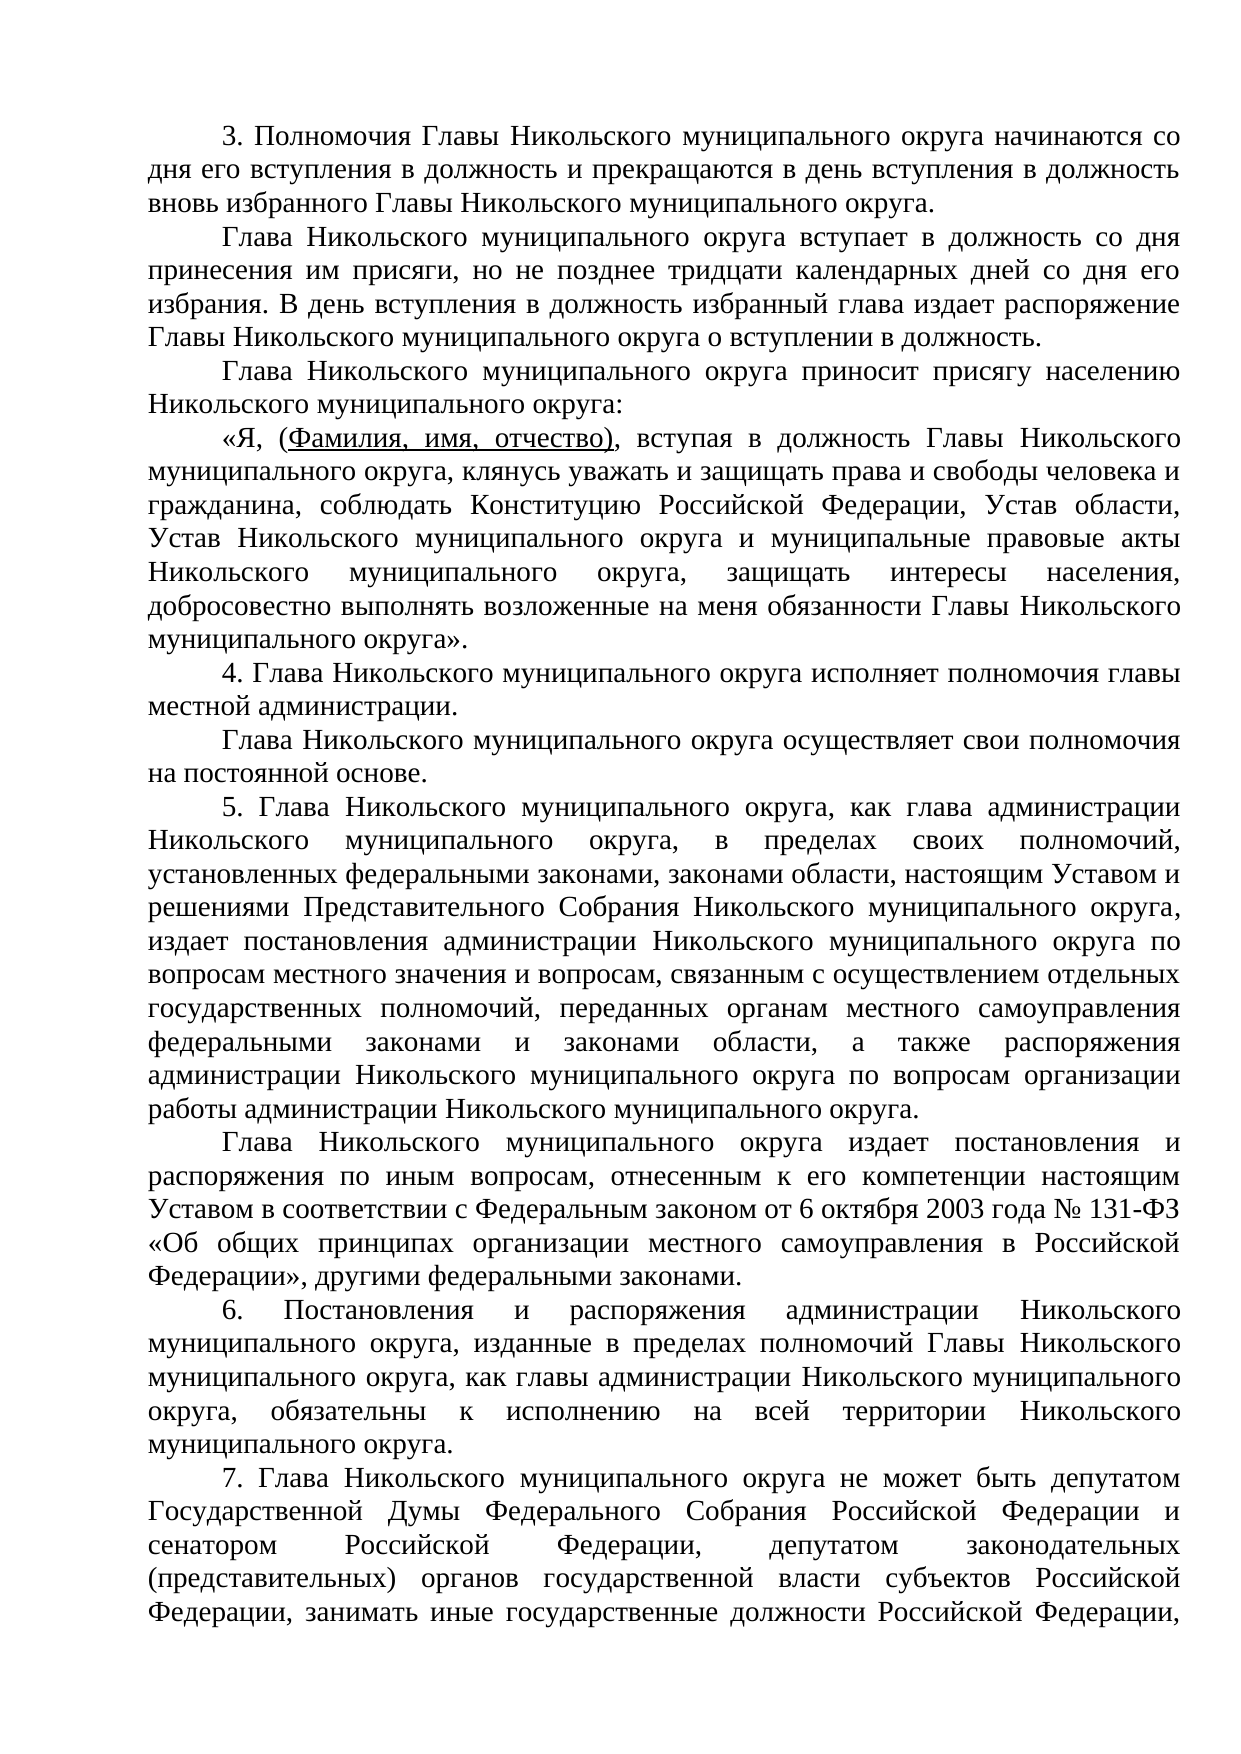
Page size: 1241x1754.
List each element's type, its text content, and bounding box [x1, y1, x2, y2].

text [148, 1460, 1181, 1627]
text 4. Глава Никольского муниципального округа исполняет полномочия главы местной администрации. [148, 655, 1181, 722]
text Глава Никольского муниципального округа вступает в должность со дня принесения им присяги, но не позднее тридцати календарных дней со дня его избрания. В день вступления в должность избранный глава издает распоряжение Главы Никольского муниципального округа о вступлении в должность. [148, 219, 1181, 353]
text Глава Никольского муниципального округа осуществляет свои полномочия на постоянной основе. [148, 722, 1181, 789]
text 3. Полномочия Главы Никольского муниципального округа начинаются со дня его вступления в должность и прекращаются в день вступления в должность вновь избранного Главы Никольского муниципального округа. [148, 118, 1181, 219]
text 6. Постановления и распоряжения администрации Никольского муниципального округа, изданные в пределах полномочий Главы Никольского муниципального округа, как главы администрации Никольского муниципального округа, обязательны к исполнению на всей территории Никольского муниципального округа. [148, 1292, 1181, 1460]
text Глава Никольского муниципального округа издает постановления и распоряжения по иным вопросам, отнесенным к его компетенции настоящим Уставом в соответствии с Федеральным законом от 6 октября 2003 года № 131-ФЗ «Об общих принципах организации местного самоуправления в Российской Федерации», другими федеральными законами. [148, 1124, 1181, 1292]
text 5. Глава Никольского муниципального округа, как глава администрации Никольского муниципального округа, в пределах своих полномочий, установленных федеральными законами, законами области, настоящим Уставом и решениями Представительного Собрания Никольского муниципального округа, издает постановления администрации Никольского муниципального округа по вопросам местного значения и вопросам, связанным с осуществлением отдельных государственных полномочий, переданных органам местного самоуправления федеральными законами и законами области, а также распоряжения администрации Никольского муниципального округа по вопросам организации работы администрации Никольского муниципального округа. [148, 789, 1181, 1124]
text Глава Никольского муниципального округа приносит присягу населению Никольского муниципального округа: [148, 353, 1181, 420]
text «Я, (Фамилия, имя, отчество), вступая в должность Главы Никольского муниципального округа, клянусь уважать и защищать права и свободы человека и гражданина, соблюдать Конституцию Российской Федерации, Устав области, Устав Никольского муниципального округа и муниципальные правовые акты Никольского муниципального округа, защищать интересы населения, добросовестно выполнять возложенные на меня обязанности Главы Никольского муниципального округа». [148, 420, 1181, 655]
